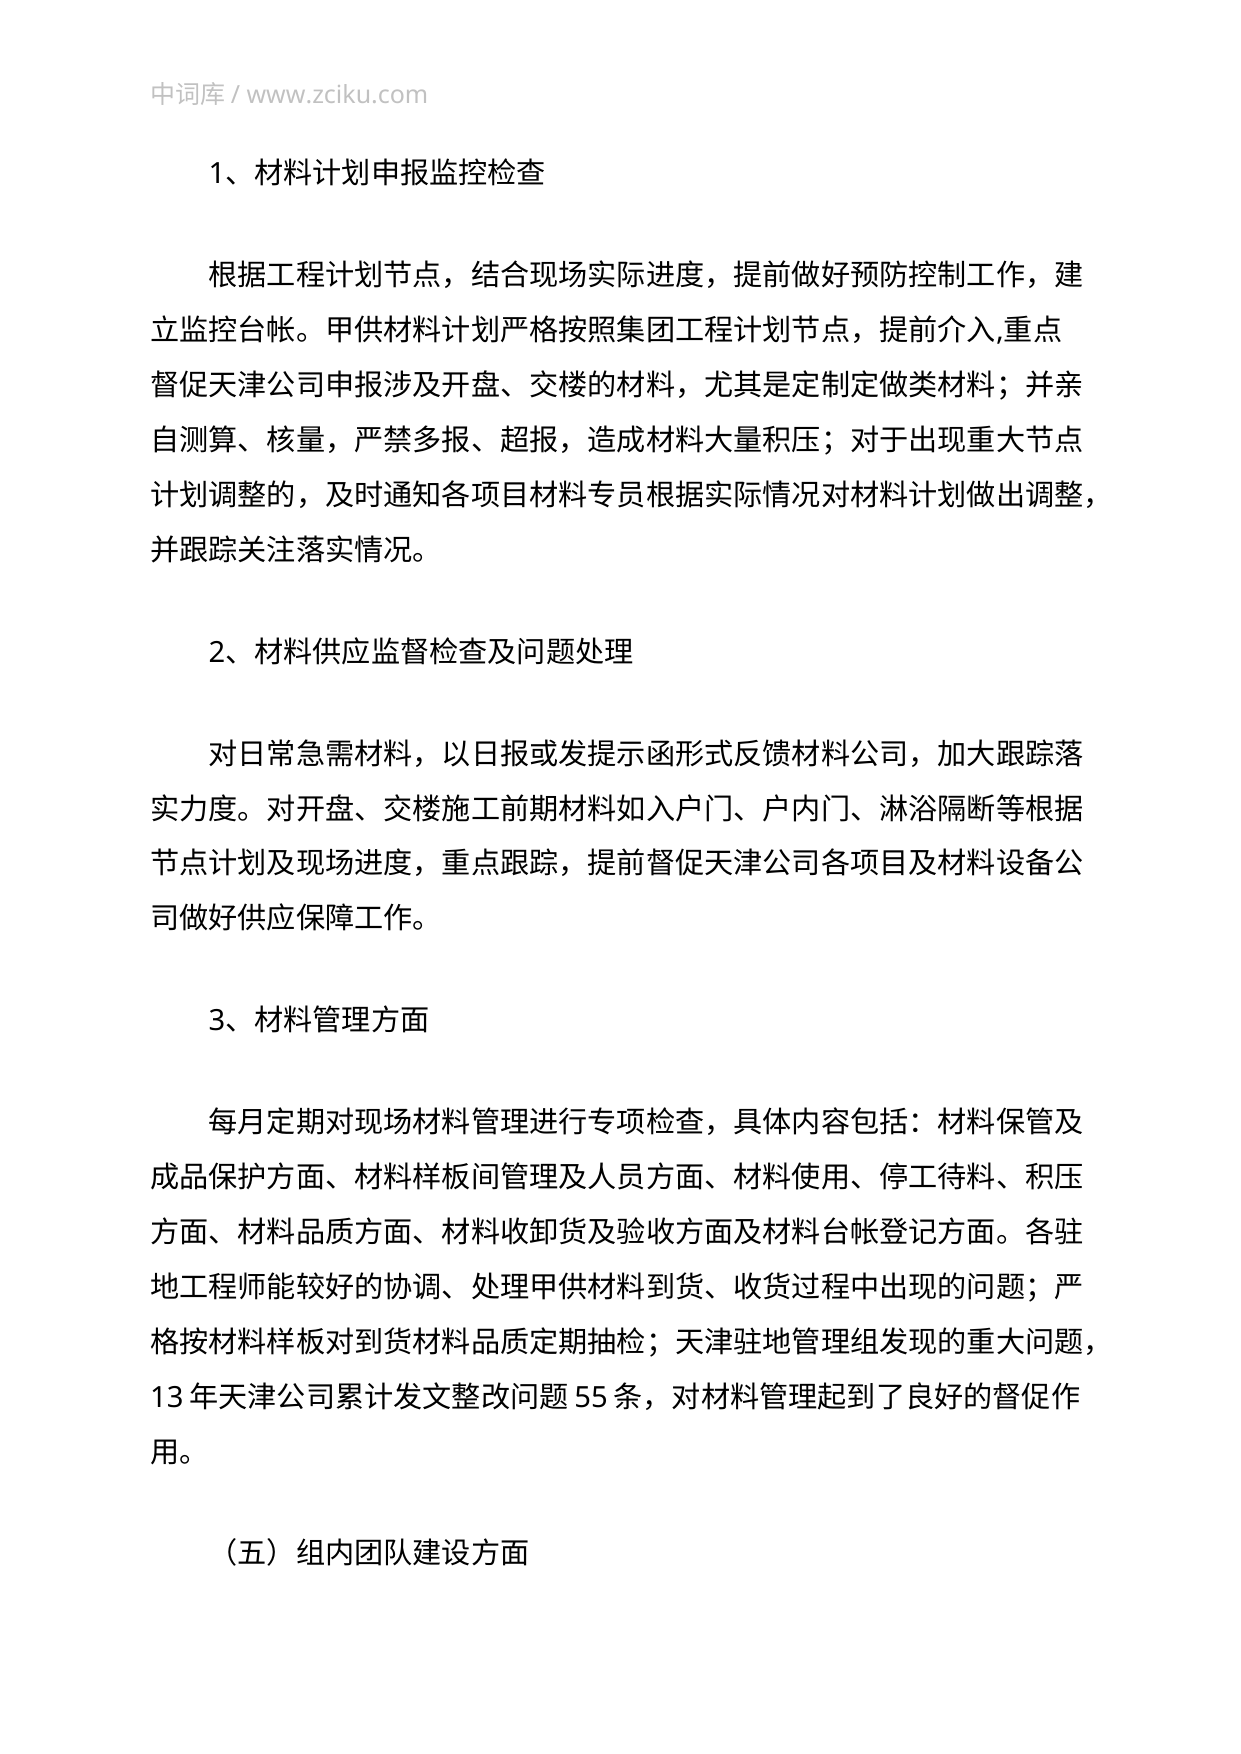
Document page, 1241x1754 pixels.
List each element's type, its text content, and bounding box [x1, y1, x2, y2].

text 2、材料供应监督检查及问题处理 [150, 628, 1090, 671]
text 每月定期对现场材料管理进行专项检查，具体内容包括：材料保管及成品保护方面、材料样板间管理及人员方面、材料使用、停工待料、积压方面、材料品质方面、材料收卸货及验收方面及材料台帐登记方面。各驻地工程师能较好的协调、处理甲供材料到货、收货过程中出现的问题；严格按材料样板对到货材料品质定期抽检；天津驻地管理组发现的重大问题，13年天津公司累计发文整改问题55条，对材料管理起到了良好的督促作用。 [150, 1099, 1090, 1471]
text 3、材料管理方面 [150, 997, 1090, 1039]
text （五）组内团队建设方面 [150, 1530, 1090, 1572]
text 1、材料计划申报监控检查 [150, 150, 1090, 192]
text 对日常急需材料，以日报或发提示函形式反馈材料公司，加大跟踪落实力度。对开盘、交楼施工前期材料如入户门、户内门、淋浴隔断等根据节点计划及现场进度，重点跟踪，提前督促天津公司各项目及材料设备公司做好供应保障工作。 [150, 730, 1090, 937]
text 根据工程计划节点，结合现场实际进度，提前做好预防控制工作，建立监控台帐。甲供材料计划严格按照集团工程计划节点，提前介入,重点督促天津公司申报涉及开盘、交楼的材料，尤其是定制定做类材料；并亲自测算、核量，严禁多报、超报，造成材料大量积压；对于出现重大节点计划调整的，及时通知各项目材料专员根据实际情况对材料计划做出调整，并跟踪关注落实情况。 [150, 252, 1090, 569]
